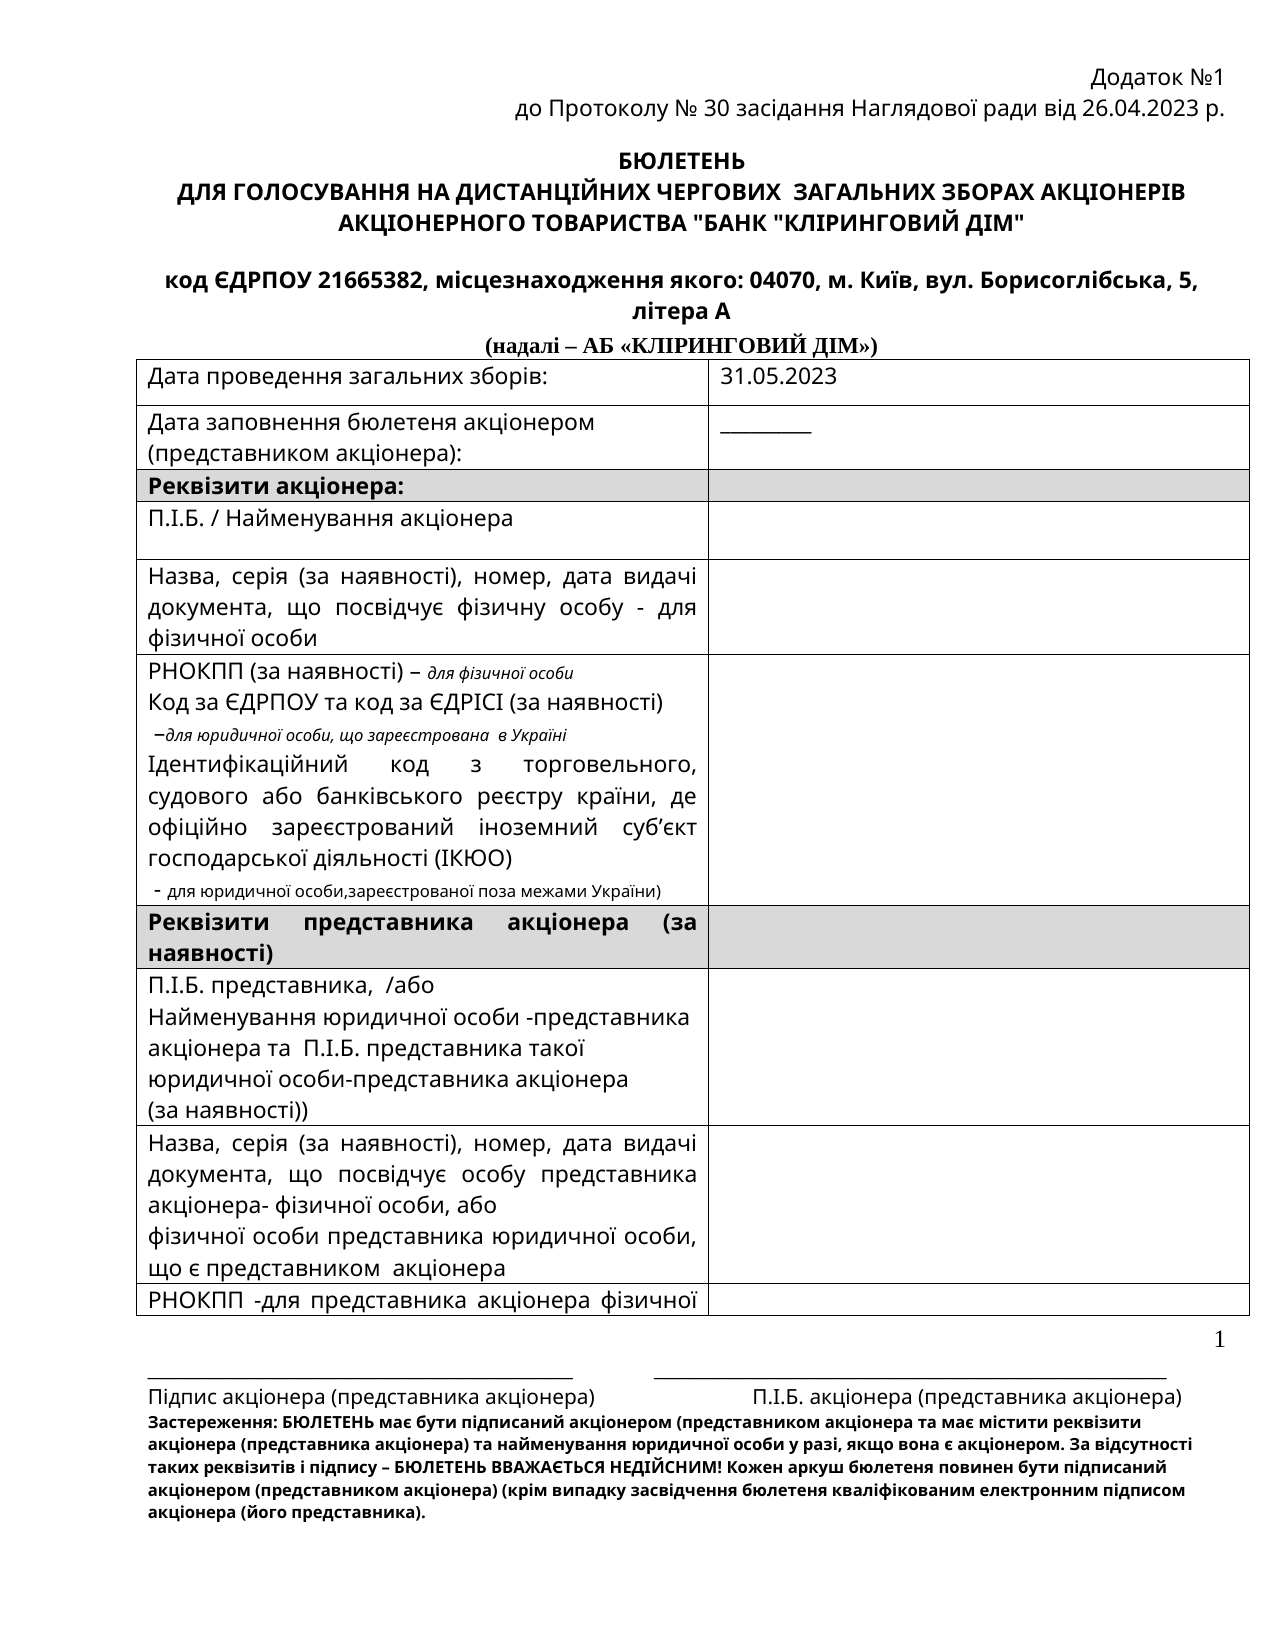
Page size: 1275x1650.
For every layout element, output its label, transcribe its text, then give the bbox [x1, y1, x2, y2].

text Додаток №1 [148, 61, 1226, 92]
table_cell Назва, серія (за наявності), номер, дата видачі документа, що посвідчує особу представника акціонера- фізичної особи, або фізичної особи представника юридичної особи, що є представником акціонера [137, 1126, 708, 1283]
table_cell [709, 655, 1249, 904]
table_cell [709, 906, 1249, 968]
table_cell Реквізити акціонера: [137, 470, 708, 501]
table_header БЮЛЕТЕНЬ ДЛЯ ГОЛОСУВАННЯ НА ДИСТАНЦІЙНИХ ЧЕРГОВИХ ЗАГАЛЬНИХ ЗБОРАХ АКЦІОНЕРІВ АКЦІОНЕРНОГО ТОВАРИСТВА "БАНК "КЛІРИНГОВИЙ ДІМ" код ЄДРПОУ 21665382, місцезнаходження якого: 04070, м. Київ, вул. Борисоглібська, 5, літера А (надалі – АБ «КЛІРИНГОВИЙ ДІМ») [136, 145, 1227, 359]
table_cell Реквізити представника акціонера (за наявності) [137, 906, 708, 968]
table_cell 31.05.2023 [709, 360, 1249, 405]
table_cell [137, 1284, 708, 1315]
table_cell [709, 502, 1249, 559]
table_cell Назва, серія (за наявності), номер, дата видачі документа, що посвідчує фізичну особу - для фізичної особи [137, 560, 708, 653]
table_cell Дата заповнення бюлетеня акціонером (представником акціонера): [137, 406, 708, 469]
table_cell [709, 969, 1249, 1125]
table_cell [709, 470, 1249, 501]
table_cell _________ [709, 406, 1249, 469]
table_cell П.І.Б. представника, /або Найменування юридичної особи -представника акціонера та П.І.Б. представника такої юридичної особи-представника акціонера (за наявності)) [137, 969, 708, 1125]
table_cell [709, 1126, 1249, 1283]
table_cell Дата проведення загальних зборів: [137, 360, 708, 405]
text до Протоколу № 30 засідання Наглядової ради від 26.04.2023 р. [148, 92, 1226, 123]
table_cell [709, 1284, 1249, 1315]
table_cell [709, 560, 1249, 653]
table_cell РНОКПП (за наявності) – для фізичної особи Код за ЄДРПОУ та код за ЄДРІСІ (за наявності) –для юридичної особи, що зареєстрована в Україні Ідентифікаційний код з торговельного, судового або банківського реєстру країни, де офіційно зареєстрований іноземний суб’єкт господарської діяльності (ІКЮО) - для юридичної особи,зареєстрованої поза межами України) [137, 655, 708, 904]
table_cell П.І.Б. / Найменування акціонера [137, 502, 708, 559]
